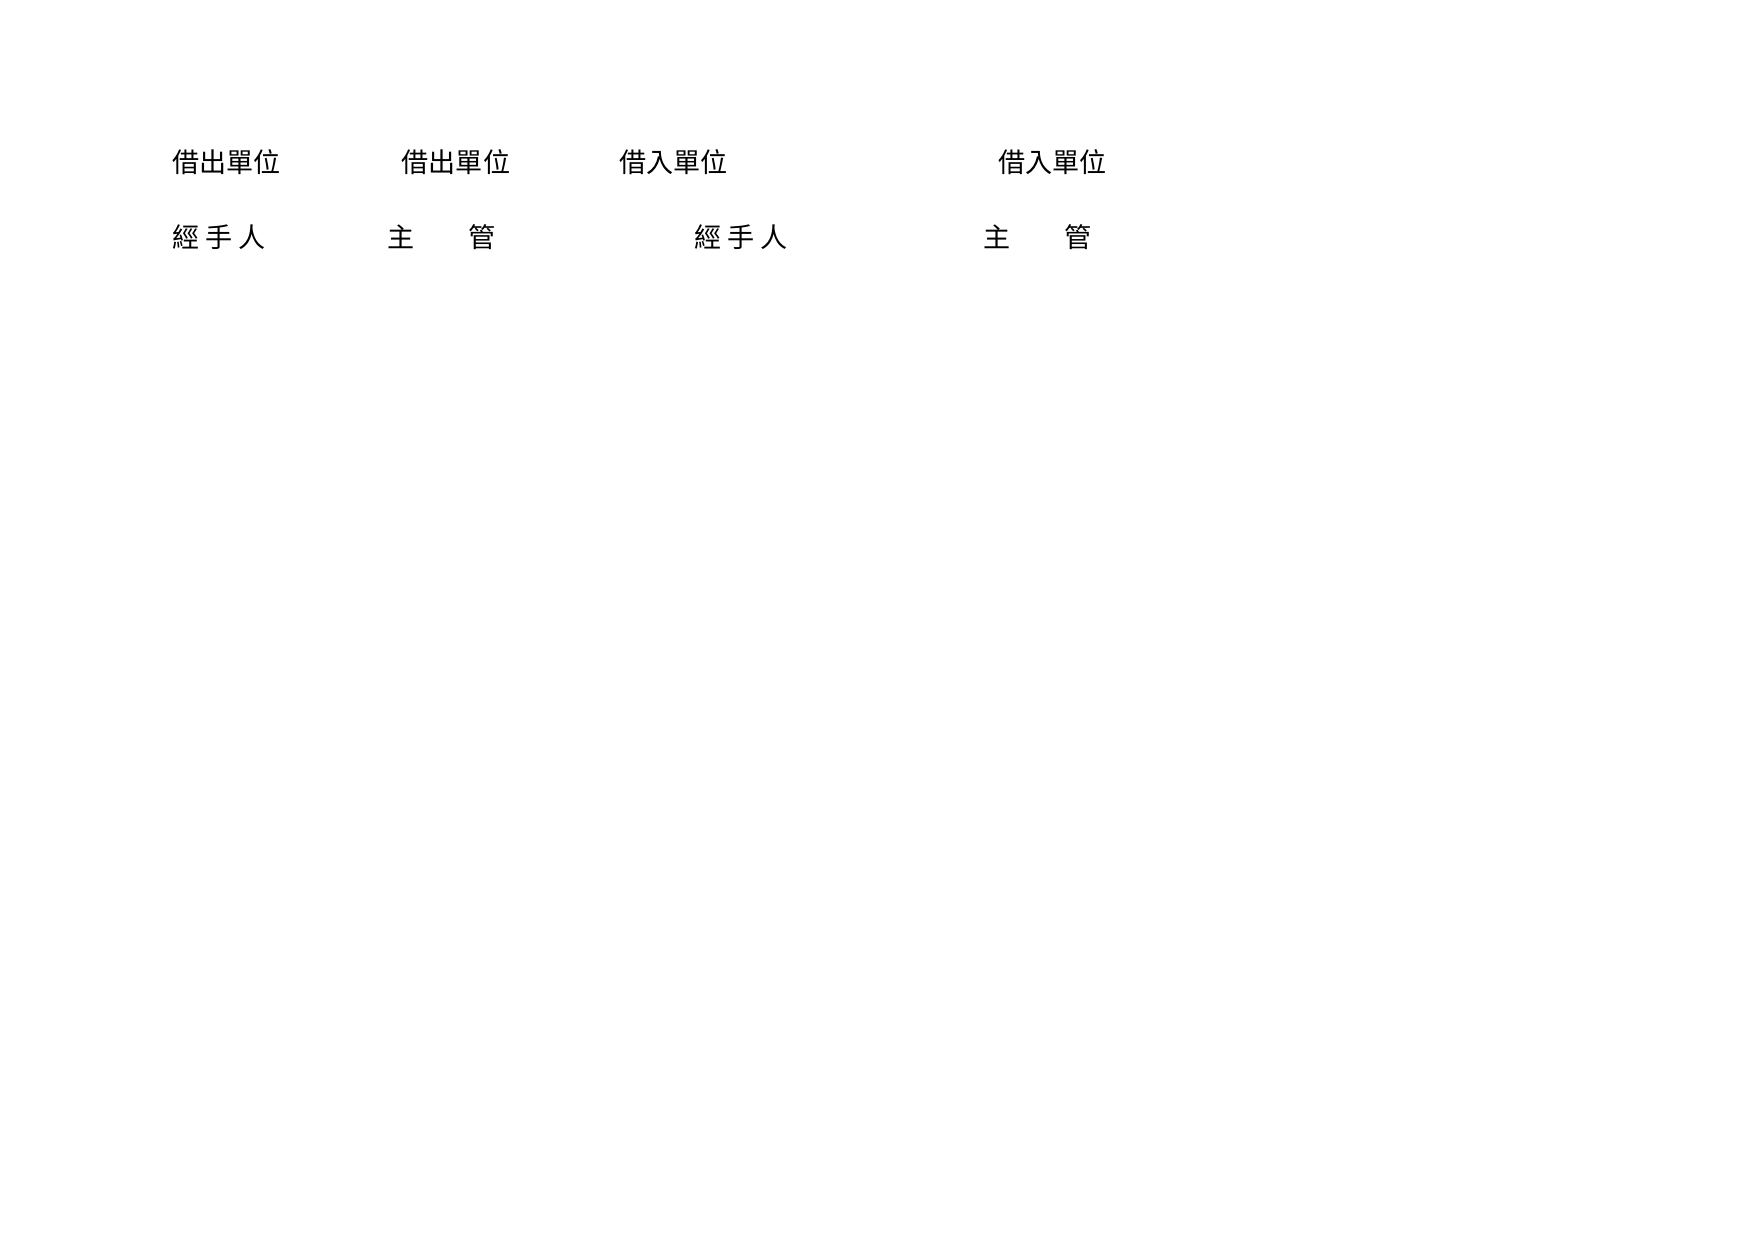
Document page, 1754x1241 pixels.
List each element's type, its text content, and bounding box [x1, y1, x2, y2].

text 經 手 人 主 管 經 手 人 主 管 [118, 198, 1636, 273]
text 借出單位 借出單位 借入單位 借入單位 [118, 123, 1636, 198]
